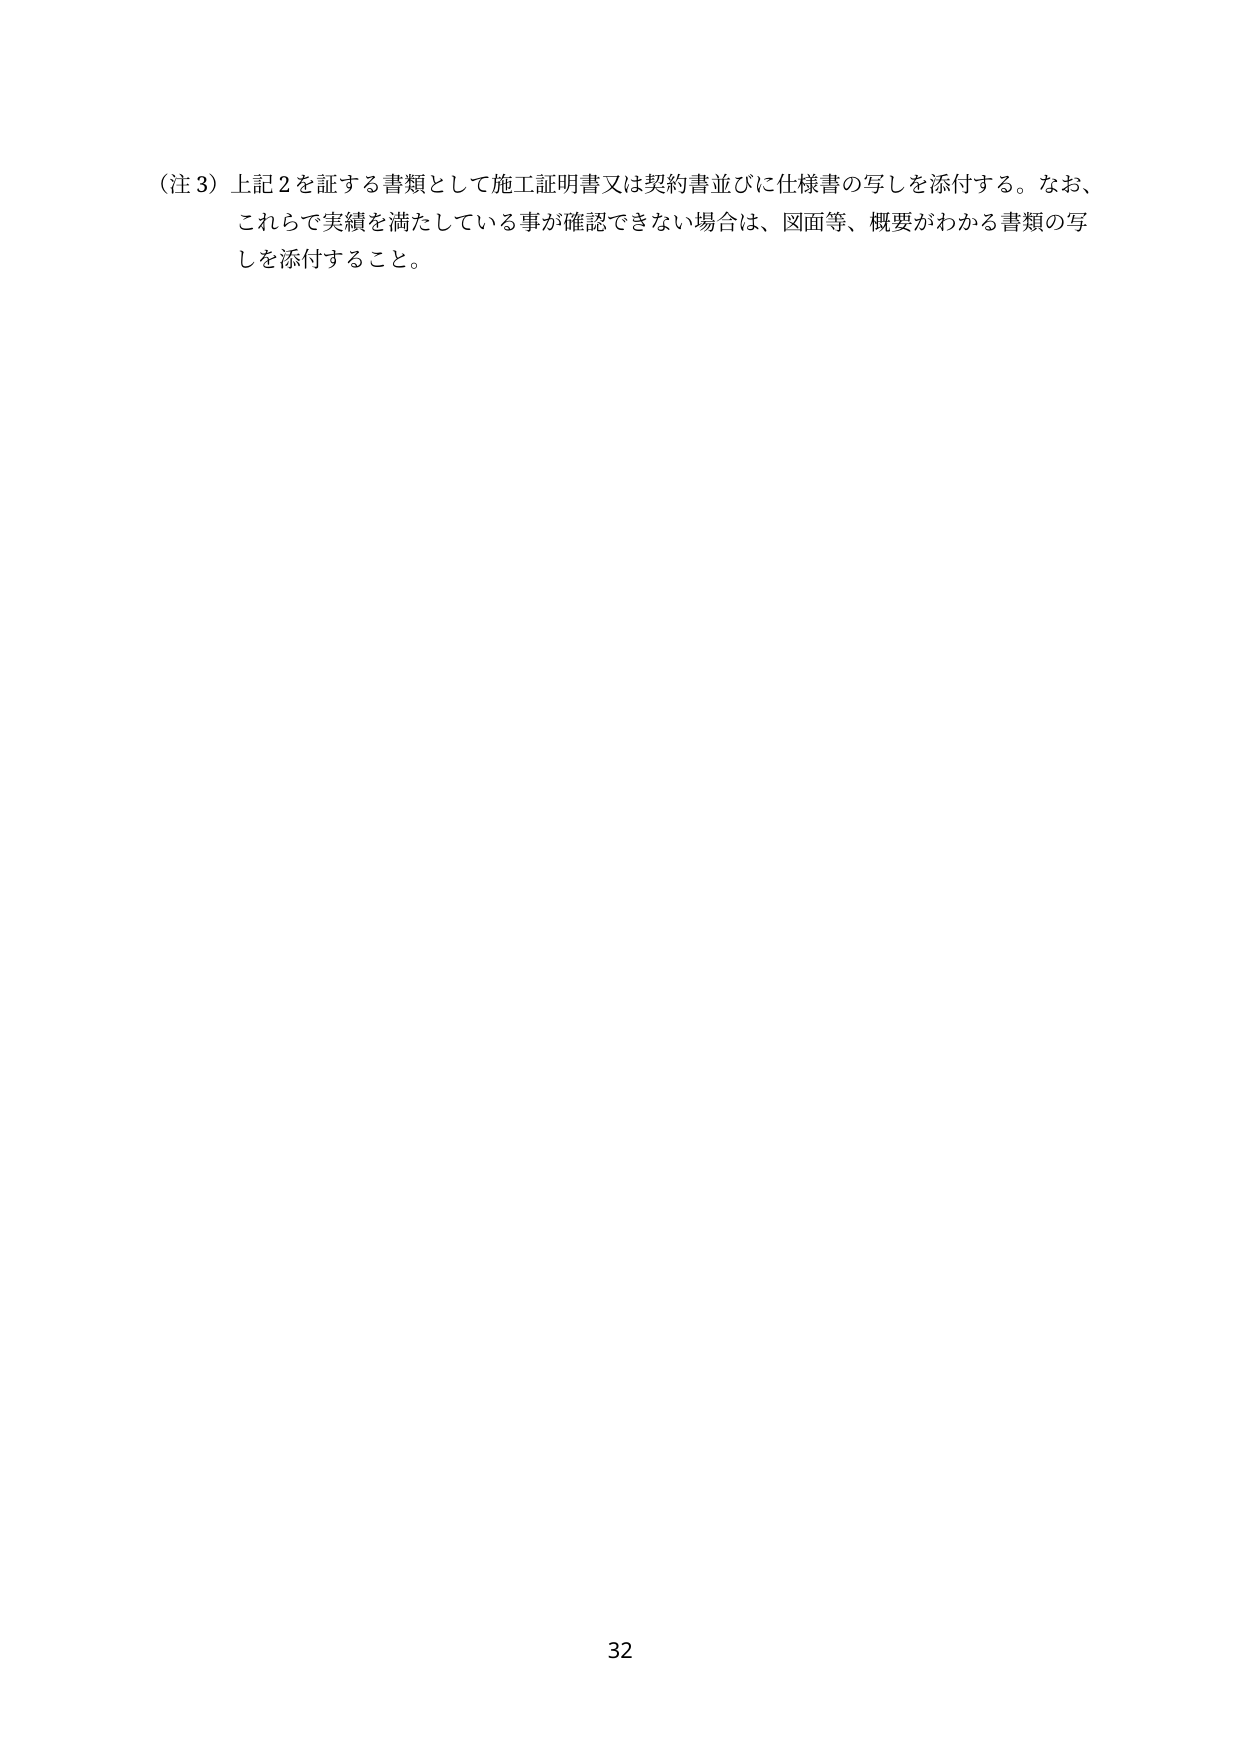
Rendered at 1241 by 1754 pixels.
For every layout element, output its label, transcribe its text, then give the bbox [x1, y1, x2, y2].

text （注3）上記2を証する書類として施工証明書又は契約書並びに仕様書の写しを添付する。なお、これらで実績を満たしている事が確認できない場合は、図面等、概要がわかる書類の写しを添付すること。 [148, 164, 1092, 277]
